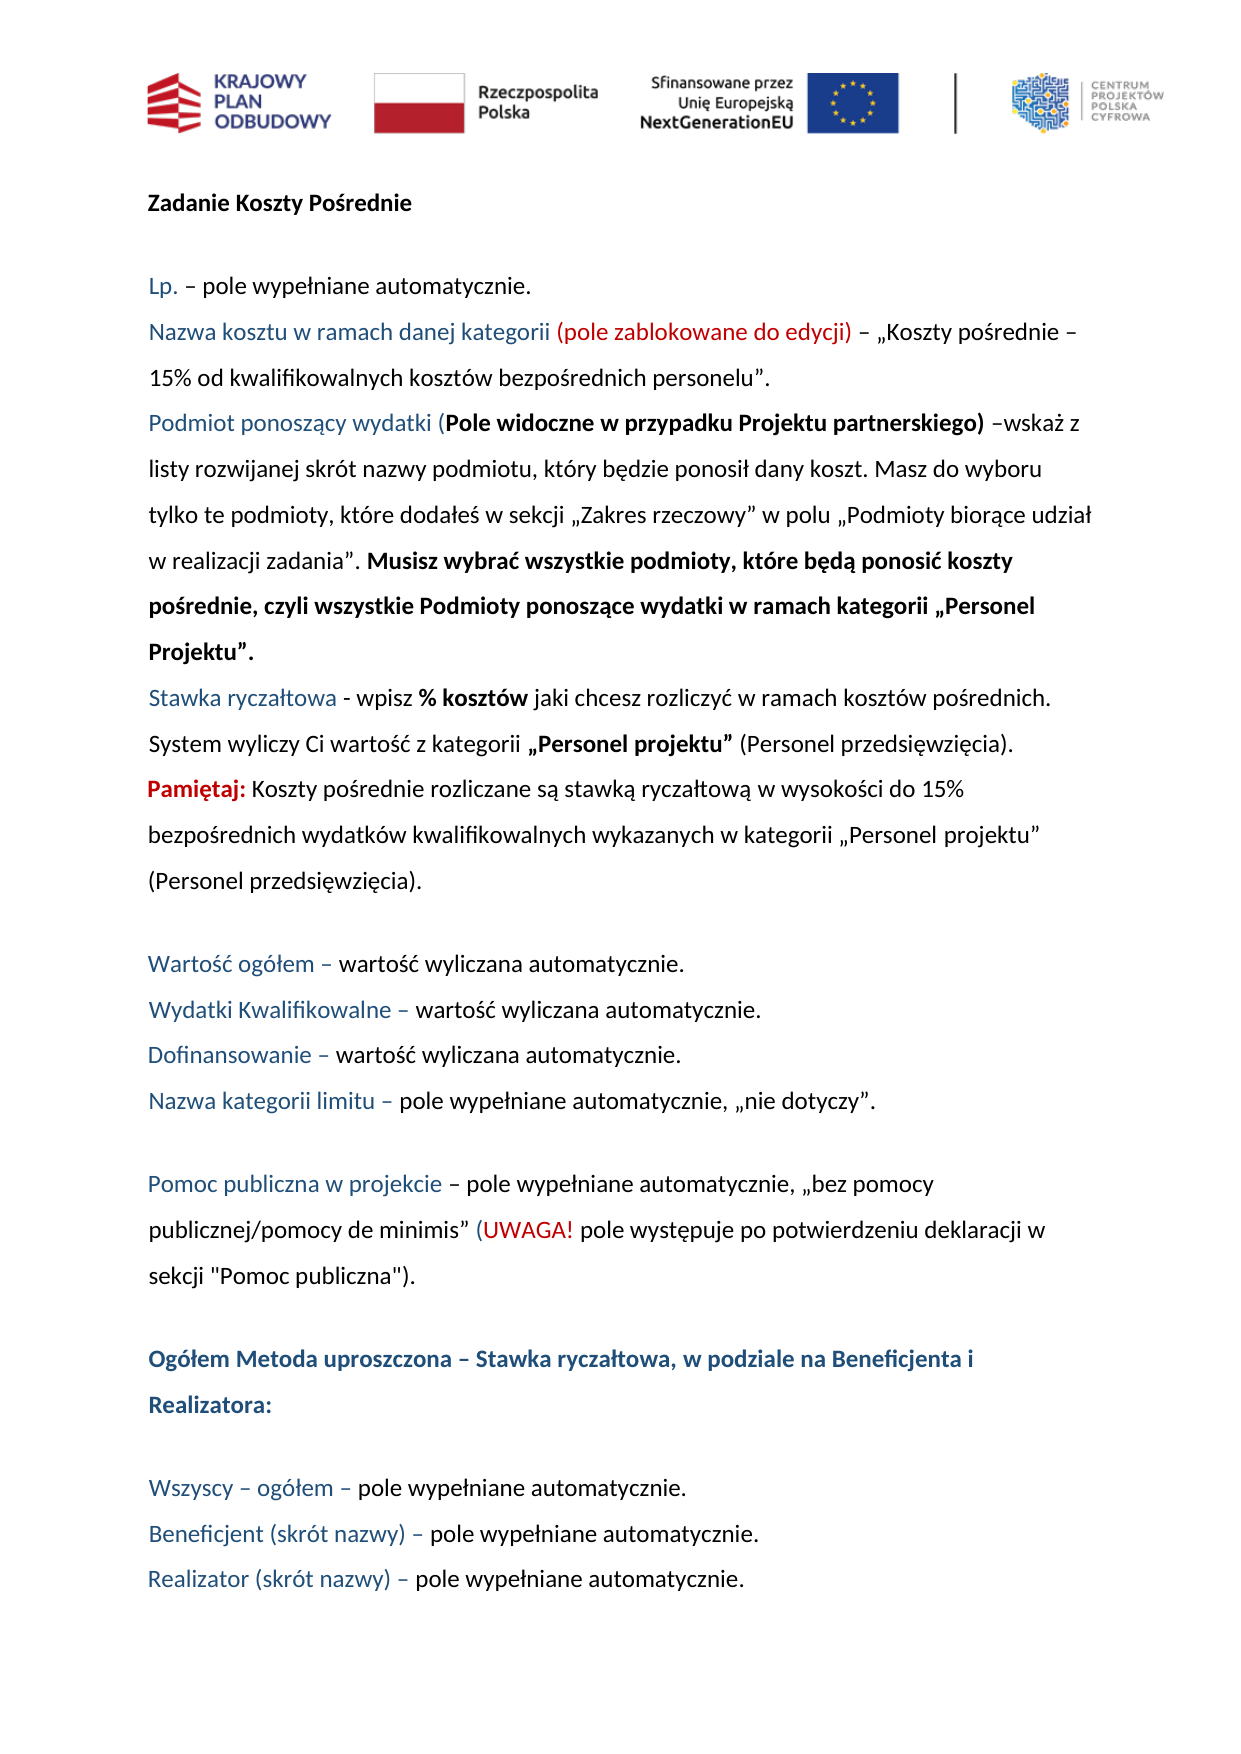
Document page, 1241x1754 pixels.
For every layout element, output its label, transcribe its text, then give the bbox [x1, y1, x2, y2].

picture [147, 73, 1164, 134]
text Podmiot ponoszący wydatki (Pole widoczne w przypadku Projektu partnerskiego) –wskaż z listy rozwijanej skrót nazwy podmiotu, który będzie ponosił dany koszt. Masz do wyboru tylko te podmioty, które dodałeś w sekcji „Zakres rzeczowy” w polu „Podmioty biorące udział w realizacji zadania”. Musisz wybrać wszystkie podmioty, które będą ponosić koszty pośrednie, czyli wszystkie Podmioty ponoszące wydatki w ramach kategorii „Personel Projektu”. [148, 408, 1094, 667]
text Zadanie Koszty Pośrednie [148, 187, 1094, 218]
list Realizator (skrót nazwy) – pole wypełniane automatycznie. [148, 1564, 1094, 1594]
list Wszyscy – ogółem – pole wypełniane automatycznie. [148, 1472, 1094, 1503]
text Pamiętaj: Koszty pośrednie rozliczane są stawką ryczałtową w wysokości do 15% bezpośrednich wydatków kwalifikowalnych wykazanych w kategorii „Personel projektu” (Personel przedsięwzięcia). [147, 773, 1096, 895]
list Wydatki Kwalifikowalne – wartość wyliczana automatycznie. [148, 994, 1094, 1024]
list Wartość ogółem – wartość wyliczana automatycznie. [148, 948, 1096, 979]
list Beneficjent (skrót nazwy) – pole wypełniane automatycznie. [148, 1518, 1094, 1548]
text Stawka ryczałtowa - wpisz % kosztów jaki chcesz rozliczyć w ramach kosztów pośrednich. System wyliczy Ci wartość z kategorii „Personel projektu” (Personel przedsięwzięcia). [148, 682, 1094, 758]
text Lp. – pole wypełniane automatycznie. [148, 270, 1094, 301]
list Dofinansowanie – wartość wyliczana automatycznie. [148, 1039, 1094, 1070]
text Nazwa kosztu w ramach danej kategorii (pole zablokowane do edycji) – „Koszty pośrednie – 15% od kwalifikowalnych kosztów bezpośrednich personelu”. [148, 316, 1094, 392]
list Pomoc publiczna w projekcie – pole wypełniane automatycznie, „bez pomocy publicznej/pomocy de minimis” (UWAGA! pole występuje po potwierdzeniu deklaracji w sekcji "Pomoc publiczna"). [148, 1168, 1094, 1291]
list Nazwa kategorii limitu – pole wypełniane automatycznie, „nie dotyczy”. [148, 1085, 1094, 1116]
list Ogółem Metoda uproszczona – Stawka ryczałtowa, w podziale na Beneficjenta i Realizatora: [148, 1343, 1094, 1419]
